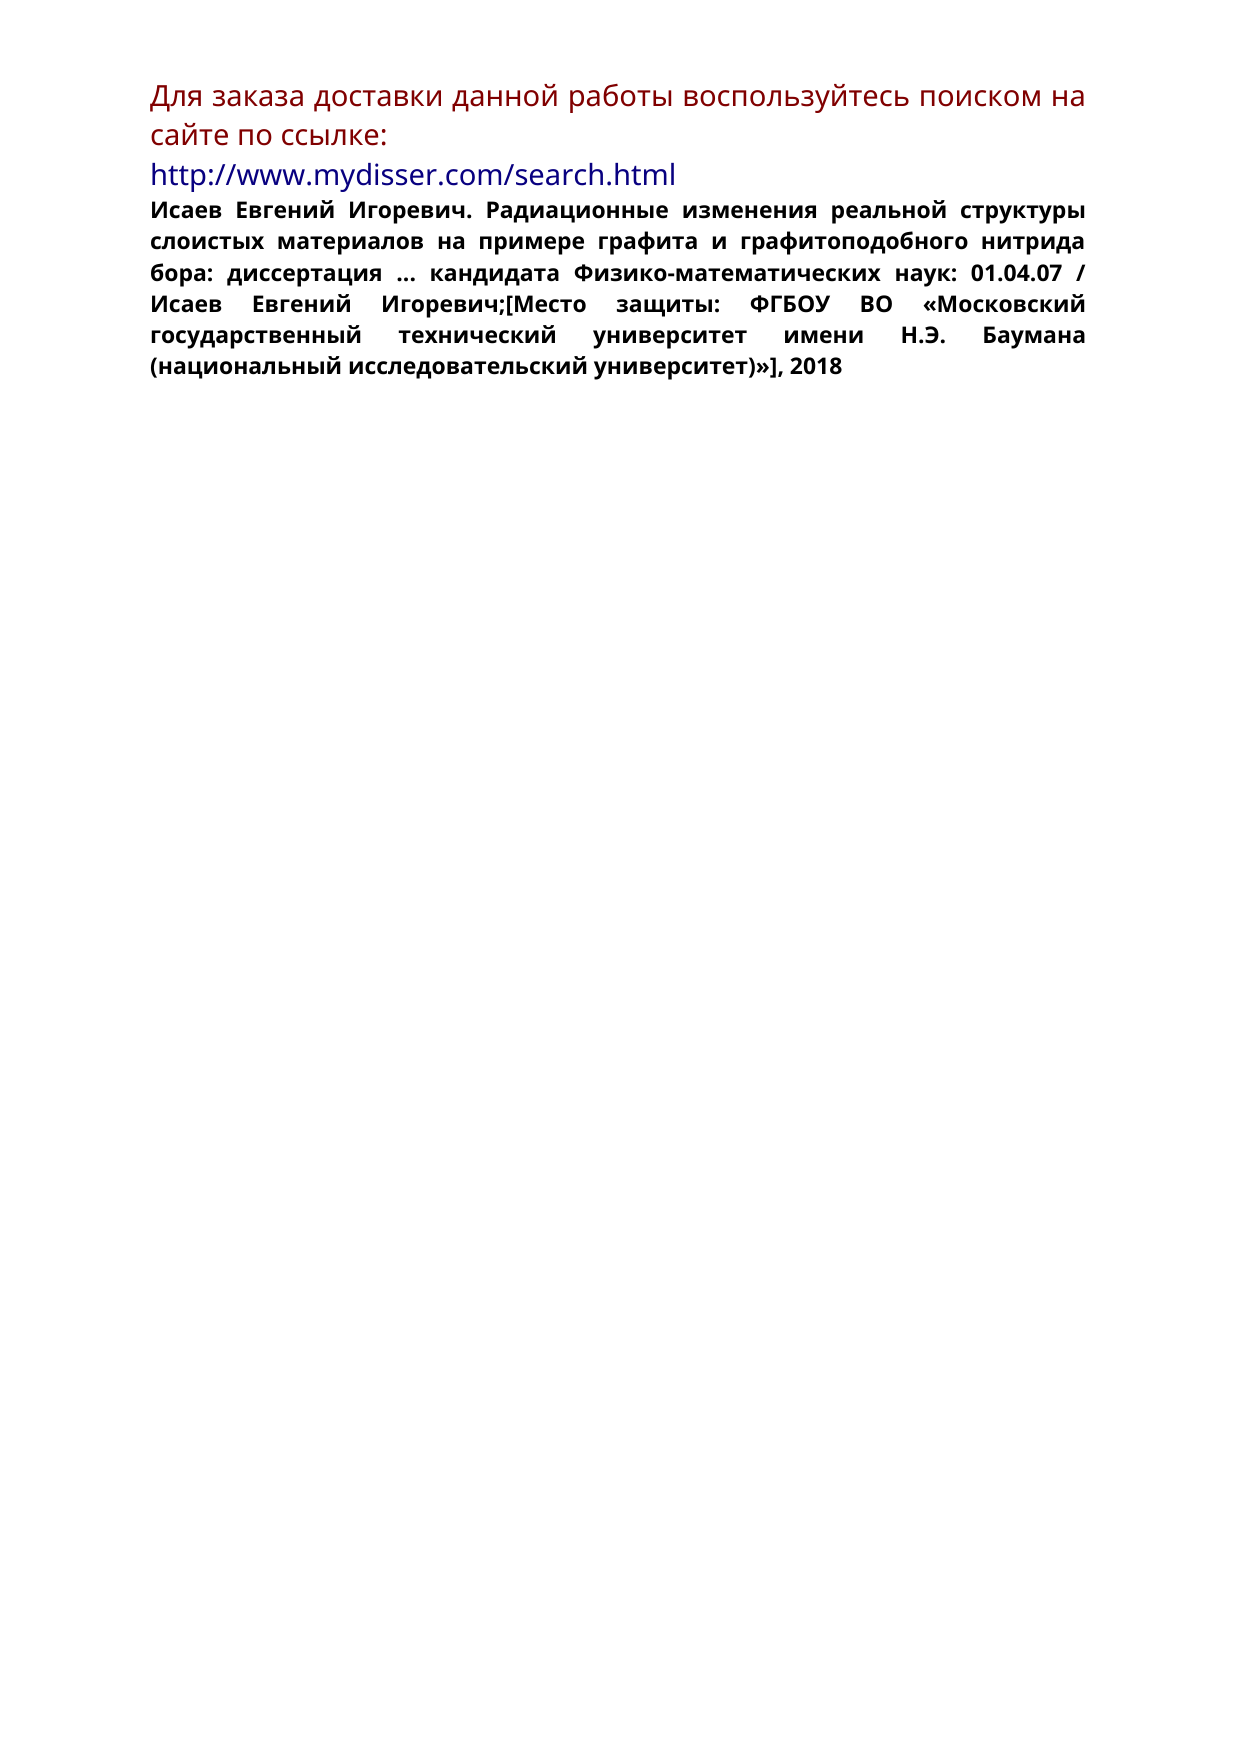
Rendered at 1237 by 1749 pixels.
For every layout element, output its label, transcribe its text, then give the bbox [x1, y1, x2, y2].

text Исаев Евгений Игоревич. Радиационные изменения реальной структуры слоистых материалов на примере графита и графитоподобного нитрида бора: диссертация ... кандидата Физико-математических наук: 01.04.07 / Исаев Евгений Игоревич;[Место защиты: ФГБОУ ВО «Московский государственный технический университет имени Н.Э. Баумана (национальный исследовательский университет)»], 2018 [150, 194, 1086, 382]
